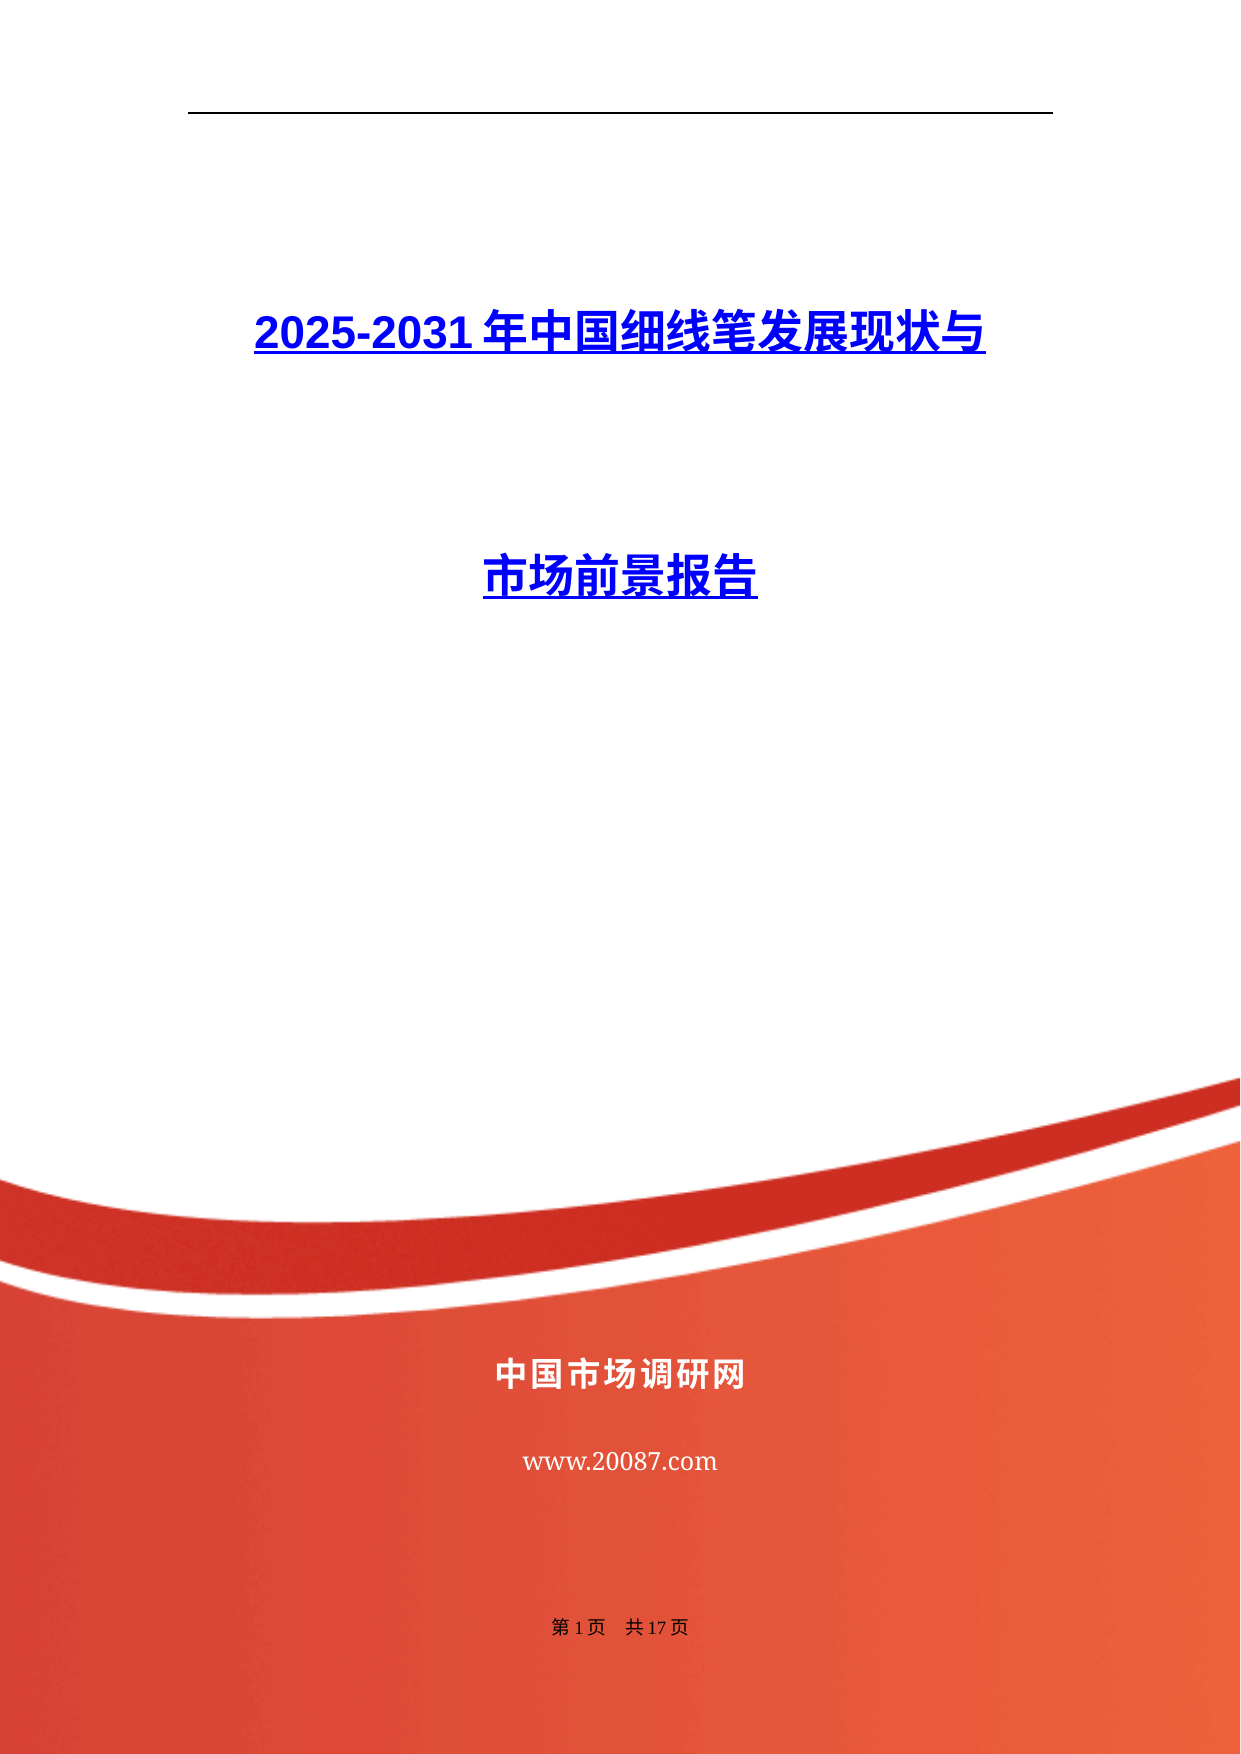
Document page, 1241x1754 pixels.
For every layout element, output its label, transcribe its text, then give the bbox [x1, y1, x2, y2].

picture [0, 1006, 1241, 1754]
table_header 2025-2031年中国细线笔发展现状与市场前景报告 [188, 207, 1053, 773]
text www.20087.com [187, 1428, 1053, 1493]
subtitle 中国市场调研网 [187, 1339, 1053, 1404]
